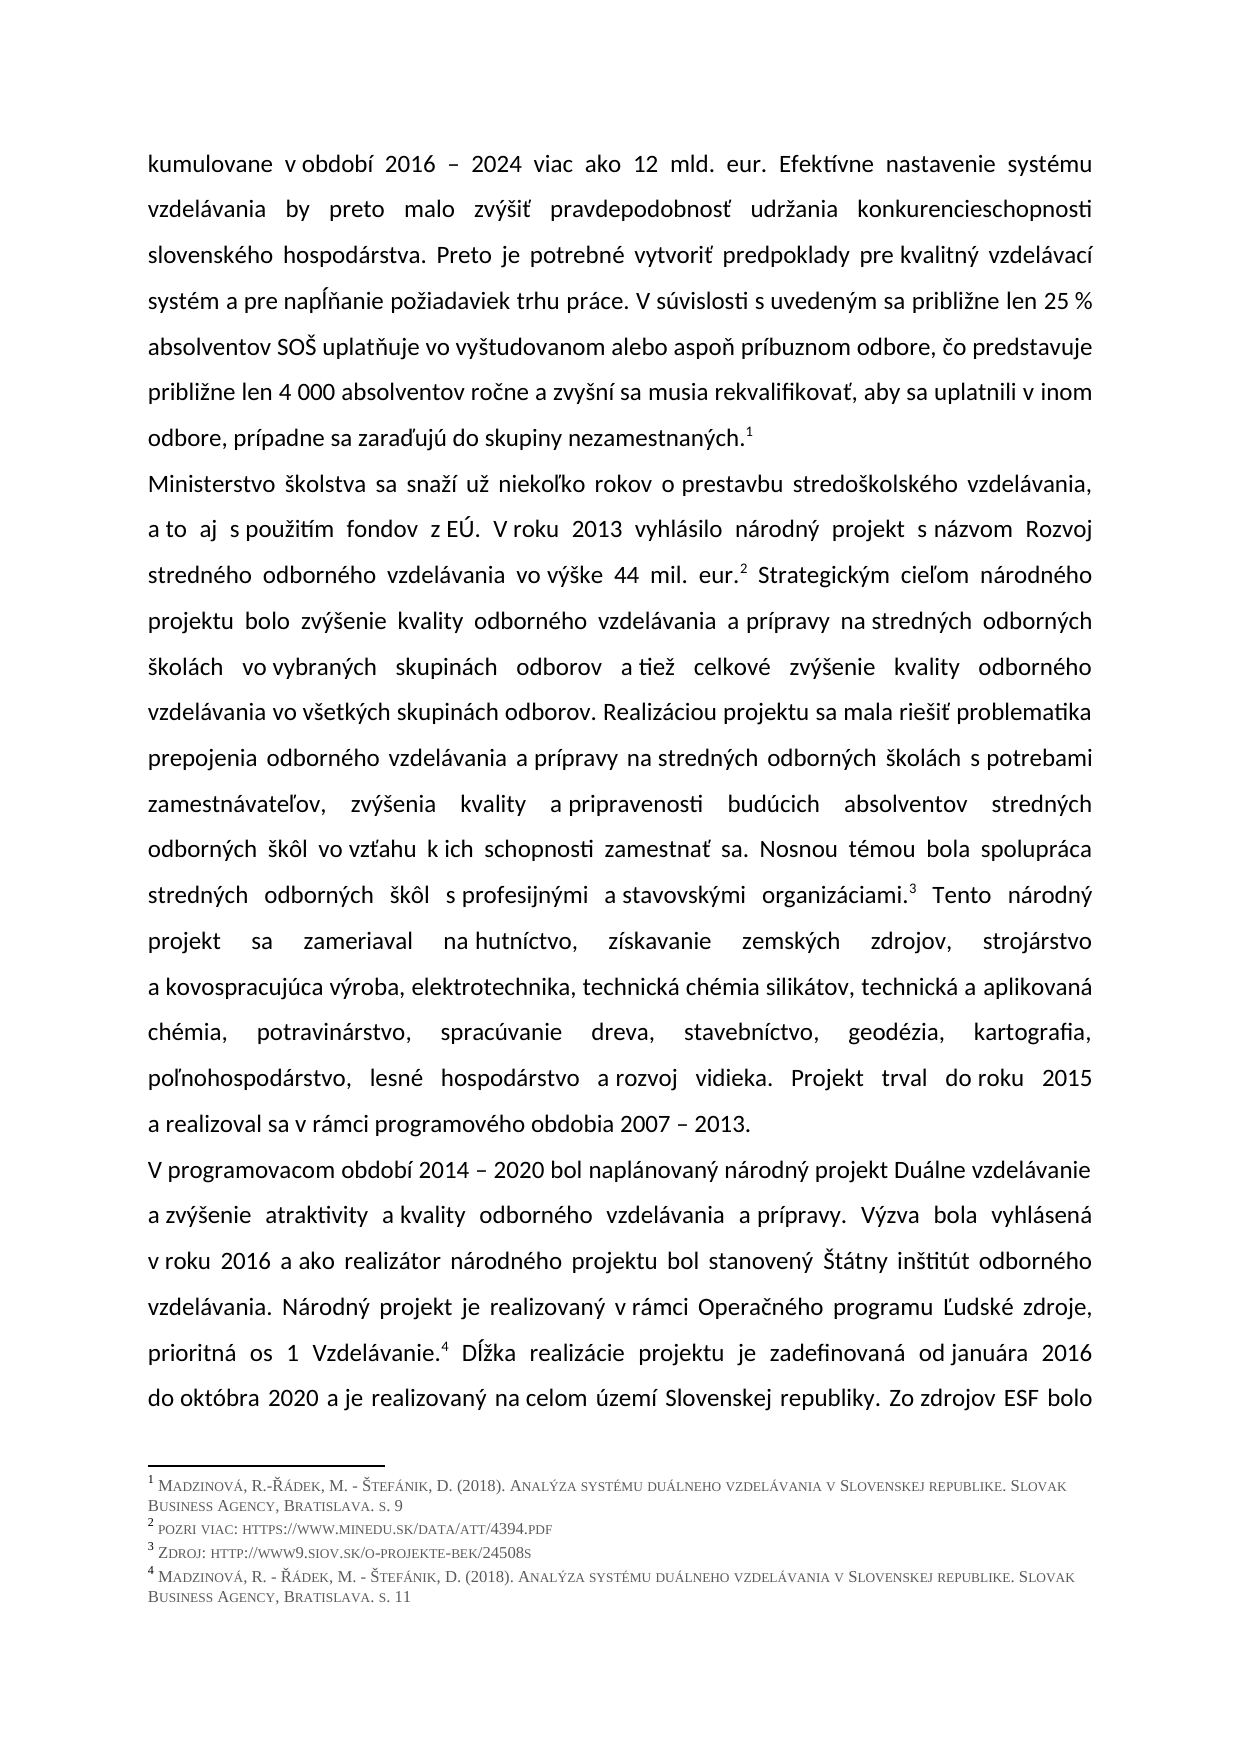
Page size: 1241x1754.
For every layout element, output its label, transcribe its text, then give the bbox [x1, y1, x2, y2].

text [148, 1154, 1092, 1413]
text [148, 148, 1092, 453]
text Ministerstvo školstva sa snaží už niekoľko rokov o prestavbu stredoškolského vzdelávania, a to aj s použitím fondov z EÚ. V roku 2013 vyhlásilo národný projekt s názvom Rozvoj stredného odborného vzdelávania vo výške 44 mil. eur. Strategickým cieľom národného projektu bolo zvýšenie kvality odborného vzdelávania a prípravy na stredných odborných školách vo vybraných skupinách odborov a tiež celkové zvýšenie kvality odborného vzdelávania vo všetkých skupinách odborov. Realizáciou projektu sa mala riešiť problematika prepojenia odborného vzdelávania a prípravy na stredných odborných školách s potrebami zamestnávateľov, zvýšenia kvality a pripravenosti budúcich absolventov stredných odborných škôl vo vzťahu k ich schopnosti zamestnať sa. Nosnou témou bola spolupráca stredných odborných škôl s profesijnými a stavovskými organizáciami. Tento národný projekt sa zameriaval na hutníctvo, získavanie zemských zdrojov, strojárstvo a kovospracujúca výroba, elektrotechnika, technická chémia silikátov, technická a aplikovaná chémia, potravinárstvo, spracúvanie dreva, stavebníctvo, geodézia, kartografia, poľnohospodárstvo, lesné hospodárstvo a rozvoj vidieka. Projekt trval do roku 2015 a realizoval sa v rámci programového obdobia 2007 – 2013. [148, 468, 1092, 1138]
